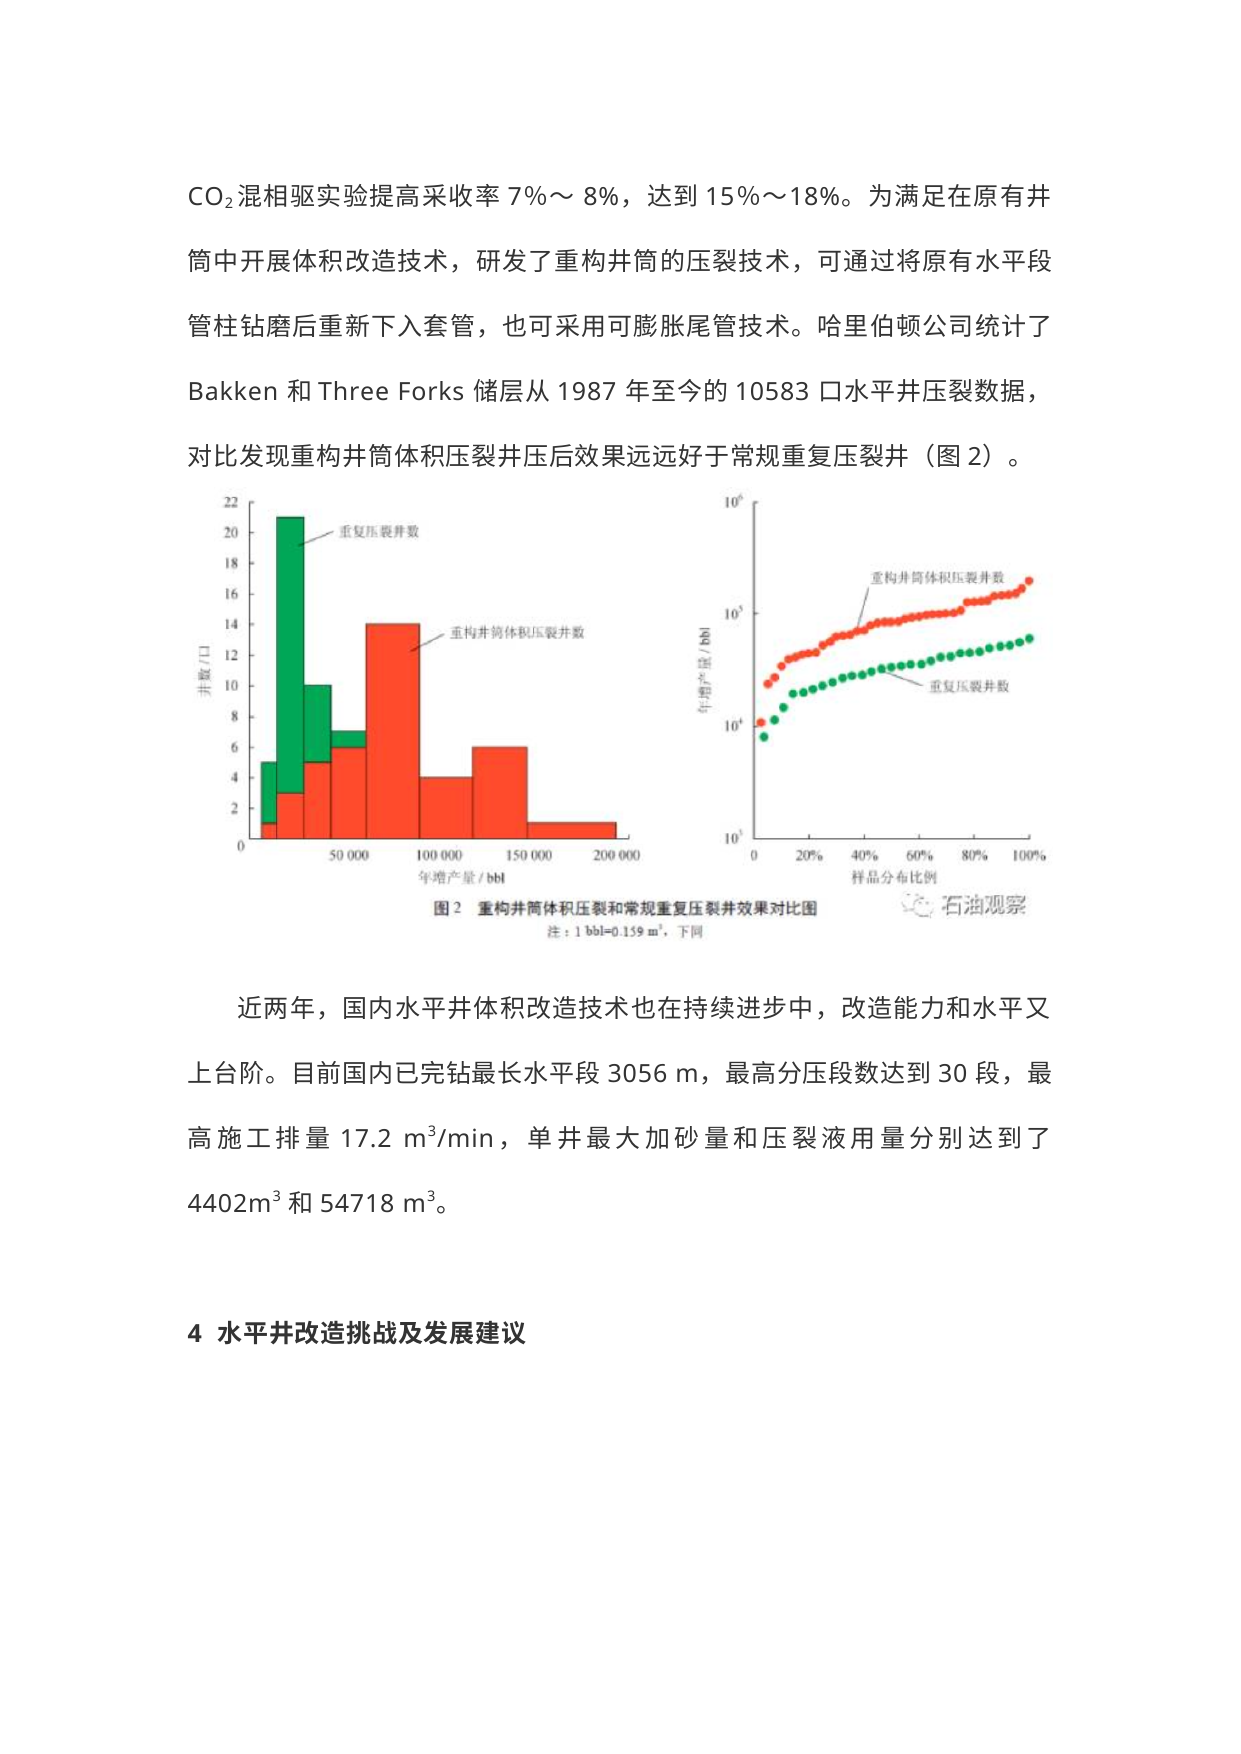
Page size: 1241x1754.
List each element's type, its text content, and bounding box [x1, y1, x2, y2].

text 近两年，国内水平井体积改造技术也在持续进步中，改造能力和水平又上台阶。目前国内已完钻最长水平段3056 m，最高分压段数达到30 段，最高施工排量17.2 m3/min，单井最大加砂量和压裂液用量分别达到了4402m3 和54718 m3。 [187, 974, 1053, 1234]
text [187, 162, 1053, 487]
picture [187, 487, 1053, 947]
text 4 水平井改造挑战及发展建议 [187, 1299, 1053, 1364]
